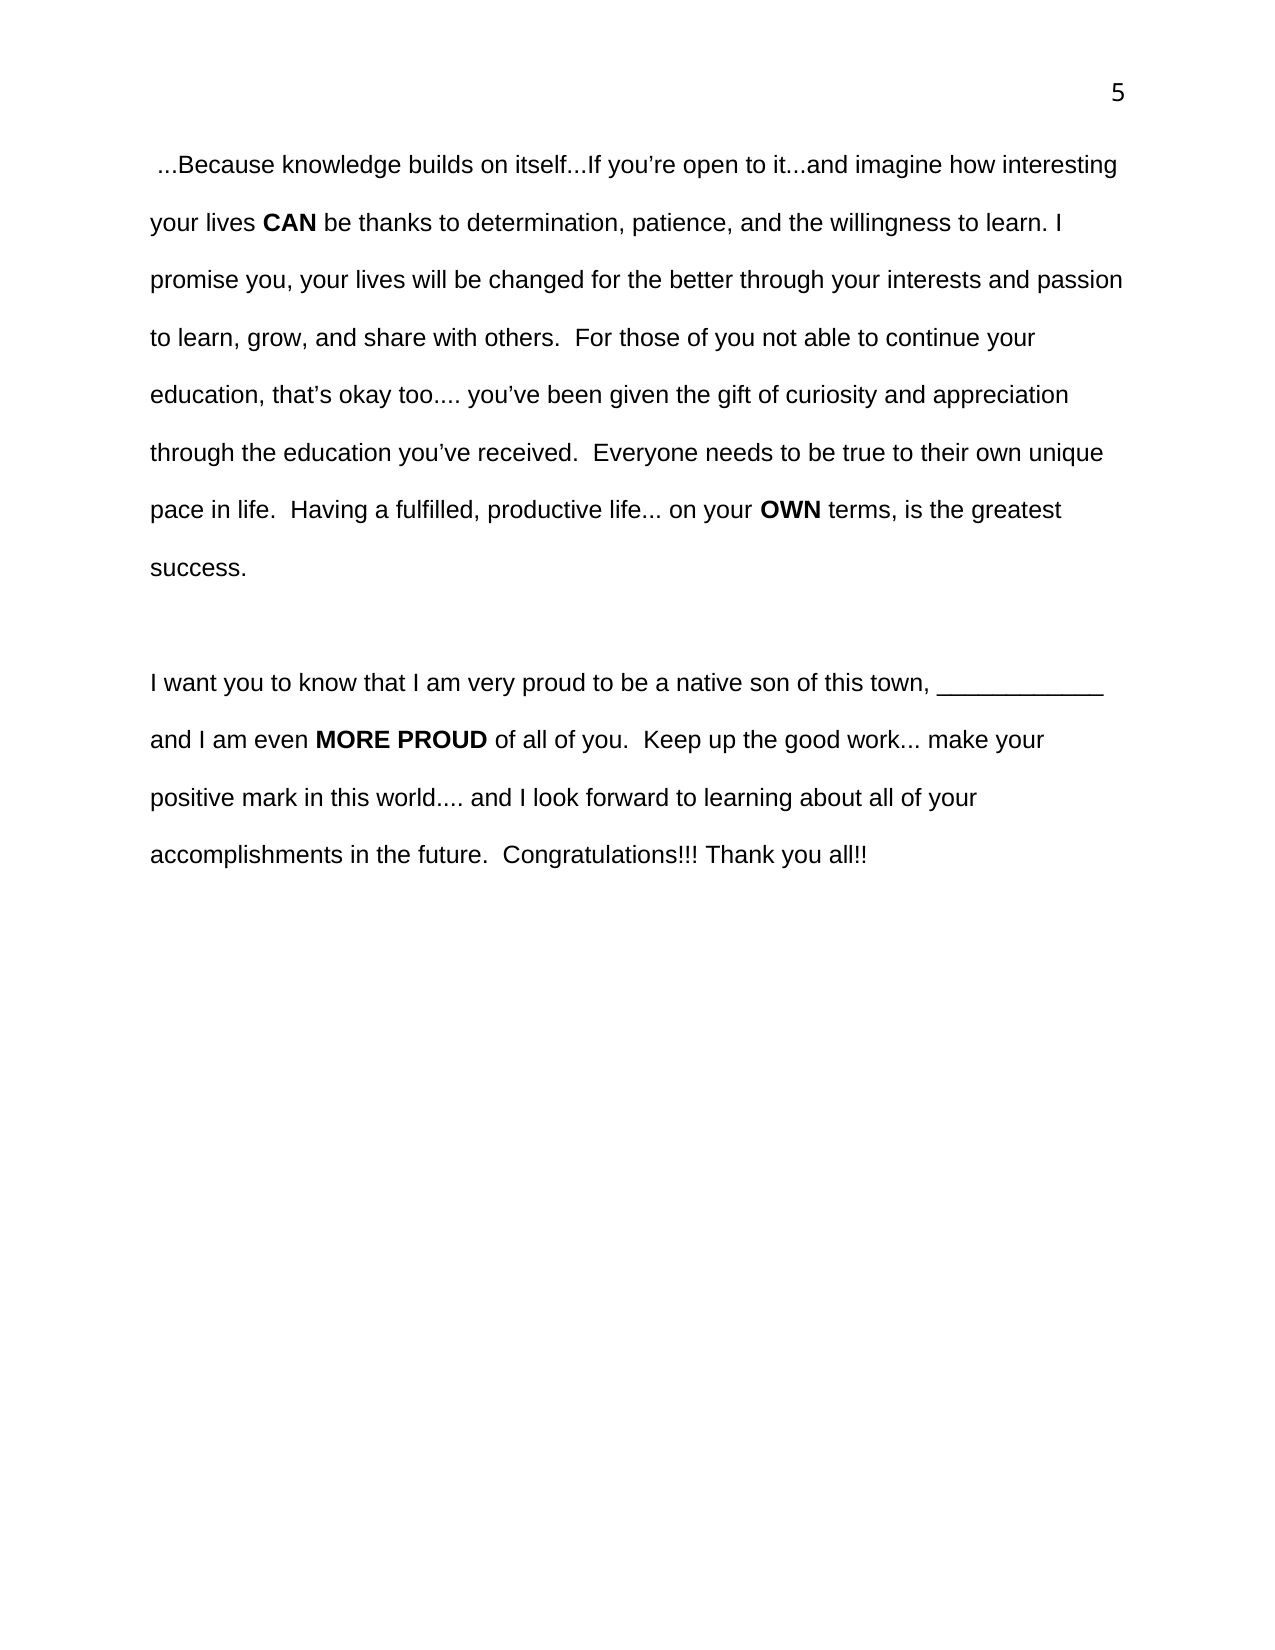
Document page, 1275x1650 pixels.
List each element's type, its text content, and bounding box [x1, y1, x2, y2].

text I want you to know that I am very proud to be a native son of this town, ____________ and I am even MORE PROUD of all of you. Keep up the good work... make your positive mark in this world.... and I look forward to learning about all of your accomplishments in the future. Congratulations!!! Thank you all!! [150, 667, 1125, 869]
text ...Because knowledge builds on itself...If you’re open to it...and imagine how interesting your lives CAN be thanks to determination, patience, and the willingness to learn. I promise you, your lives will be changed for the better through your interests and passion to learn, grow, and share with others. For those of you not able to continue your education, that’s okay too.... you’ve been given the gift of curiosity and appreciation through the education you’ve received. Everyone needs to be true to their own unique pace in life. Having a fulfilled, productive life... on your OWN terms, is the greatest success. [150, 150, 1125, 581]
